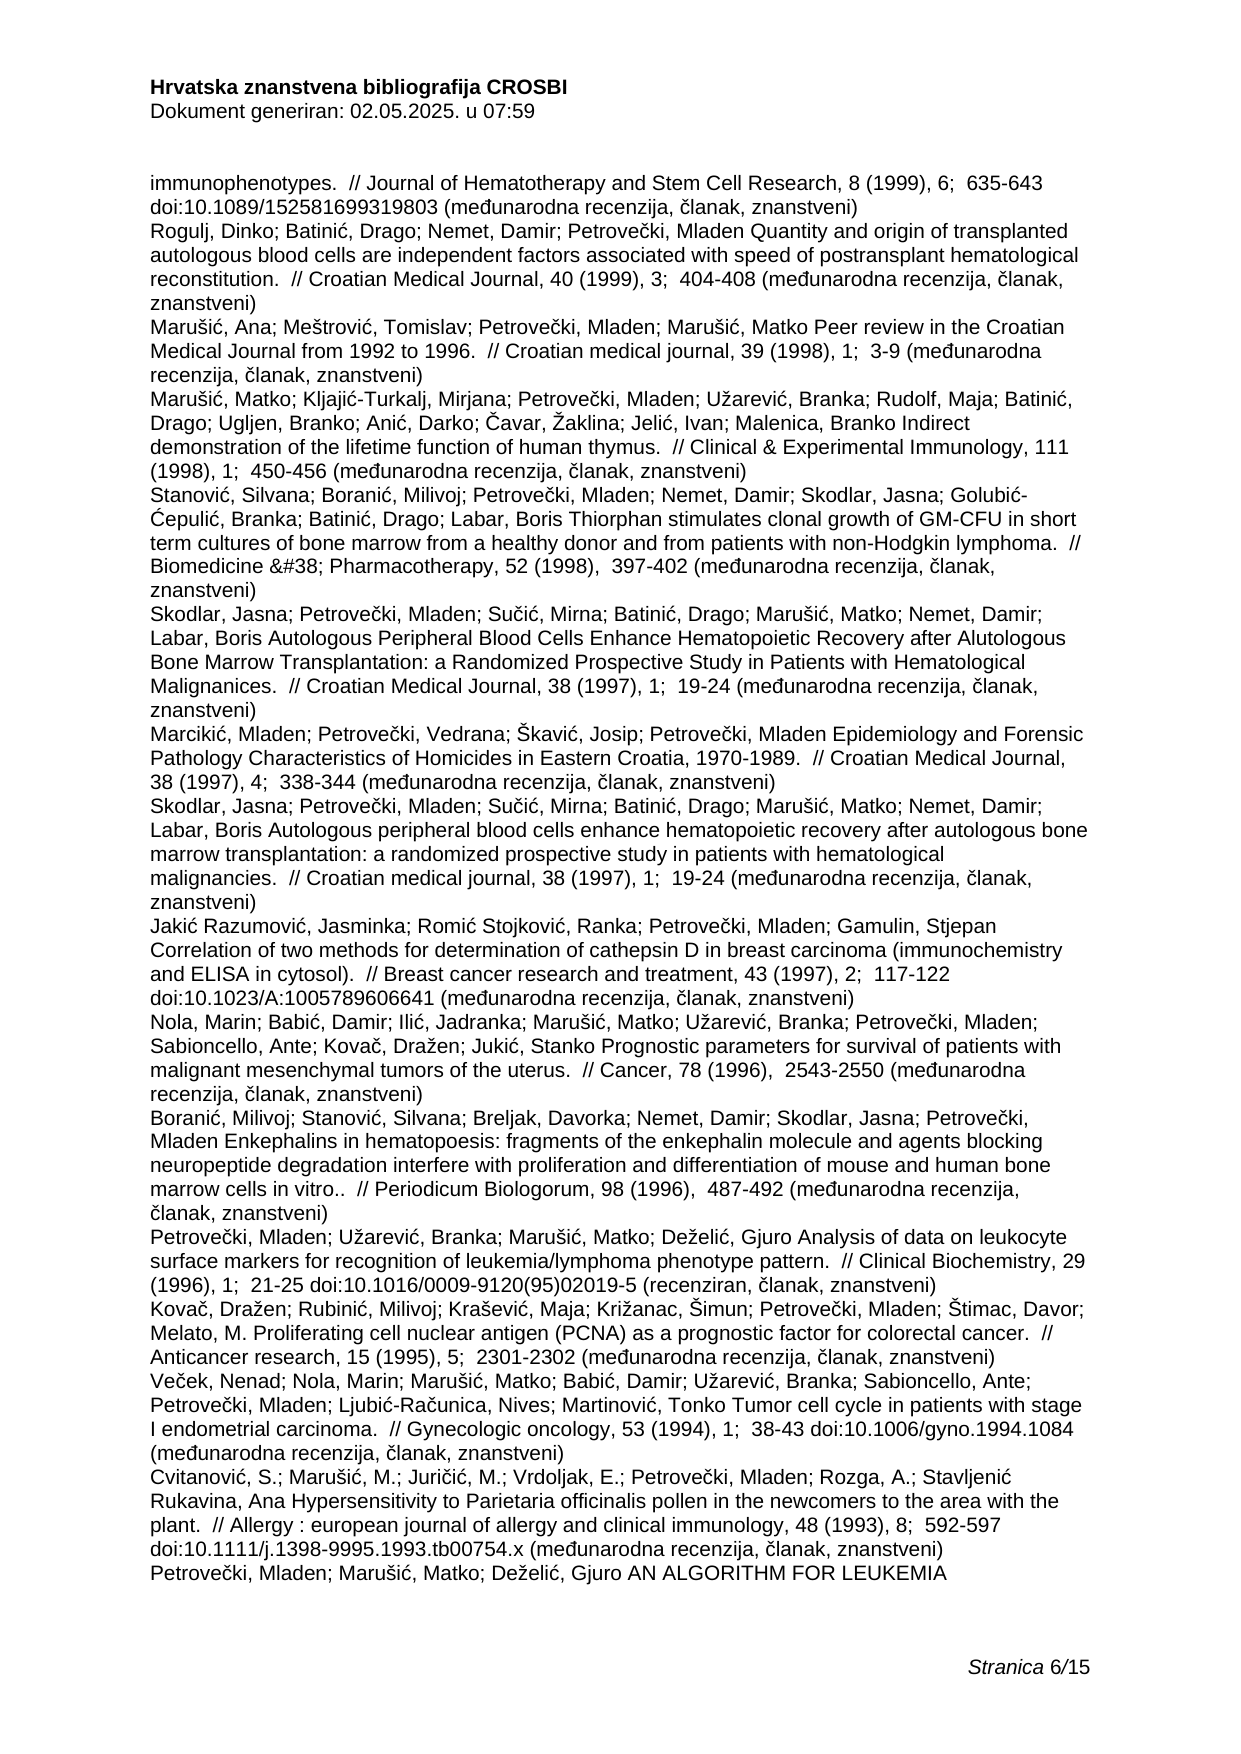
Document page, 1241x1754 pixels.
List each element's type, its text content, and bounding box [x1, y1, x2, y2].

text Petrovečki, Mladen; Užarević, Branka; Marušić, Matko; Deželić, Gjuro [150, 1225, 1090, 1297]
text Skodlar, Jasna; Petrovečki, Mladen; Sučić, Mirna; Batinić, Drago; Marušić, Matko; Nemet, Damir; Labar, Boris [150, 602, 1090, 722]
text Cvitanović, S.; Marušić, M.; Juričić, M.; Vrdoljak, E.; Petrovečki, Mladen; Rozga, A.; Stavljenić Rukavina, Ana [150, 1465, 1090, 1561]
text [150, 171, 1090, 219]
text Veček, Nenad; Nola, Marin; Marušić, Matko; Babić, Damir; Užarević, Branka; Sabioncello, Ante; Petrovečki, Mladen; Ljubić-Računica, Nives; Martinović, Tonko [150, 1369, 1090, 1465]
text Jakić Razumović, Jasminka; Romić Stojković, Ranka; Petrovečki, Mladen; Gamulin, Stjepan [150, 914, 1090, 1009]
text Marušić, Matko; Kljajić-Turkalj, Mirjana; Petrovečki, Mladen; Užarević, Branka; Rudolf, Maja; Batinić, Drago; Ugljen, Branko; Anić, Darko; Čavar, Žaklina; Jelić, Ivan; Malenica, Branko [150, 387, 1090, 482]
text Rogulj, Dinko; Batinić, Drago; Nemet, Damir; Petrovečki, Mladen [150, 219, 1090, 315]
text Kovač, Dražen; Rubinić, Milivoj; Krašević, Maja; Križanac, Šimun; Petrovečki, Mladen; Štimac, Davor; Melato, M. [150, 1297, 1090, 1369]
text Marušić, Ana; Meštrović, Tomislav; Petrovečki, Mladen; Marušić, Matko [150, 315, 1090, 387]
text Marcikić, Mladen; Petrovečki, Vedrana; Škavić, Josip; Petrovečki, Mladen [150, 722, 1090, 794]
text Skodlar, Jasna; Petrovečki, Mladen; Sučić, Mirna; Batinić, Drago; Marušić, Matko; Nemet, Damir; Labar, Boris [150, 794, 1090, 914]
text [150, 1561, 1090, 1584]
text Boranić, Milivoj; Stanović, Silvana; Breljak, Davorka; Nemet, Damir; Skodlar, Jasna; Petrovečki, Mladen [150, 1105, 1090, 1225]
text Nola, Marin; Babić, Damir; Ilić, Jadranka; Marušić, Matko; Užarević, Branka; Petrovečki, Mladen; Sabioncello, Ante; Kovač, Dražen; Jukić, Stanko [150, 1009, 1090, 1105]
text Stanović, Silvana; Boranić, Milivoj; Petrovečki, Mladen; Nemet, Damir; Skodlar, Jasna; Golubić-Ćepulić, Branka; Batinić, Drago; Labar, Boris [150, 482, 1090, 602]
